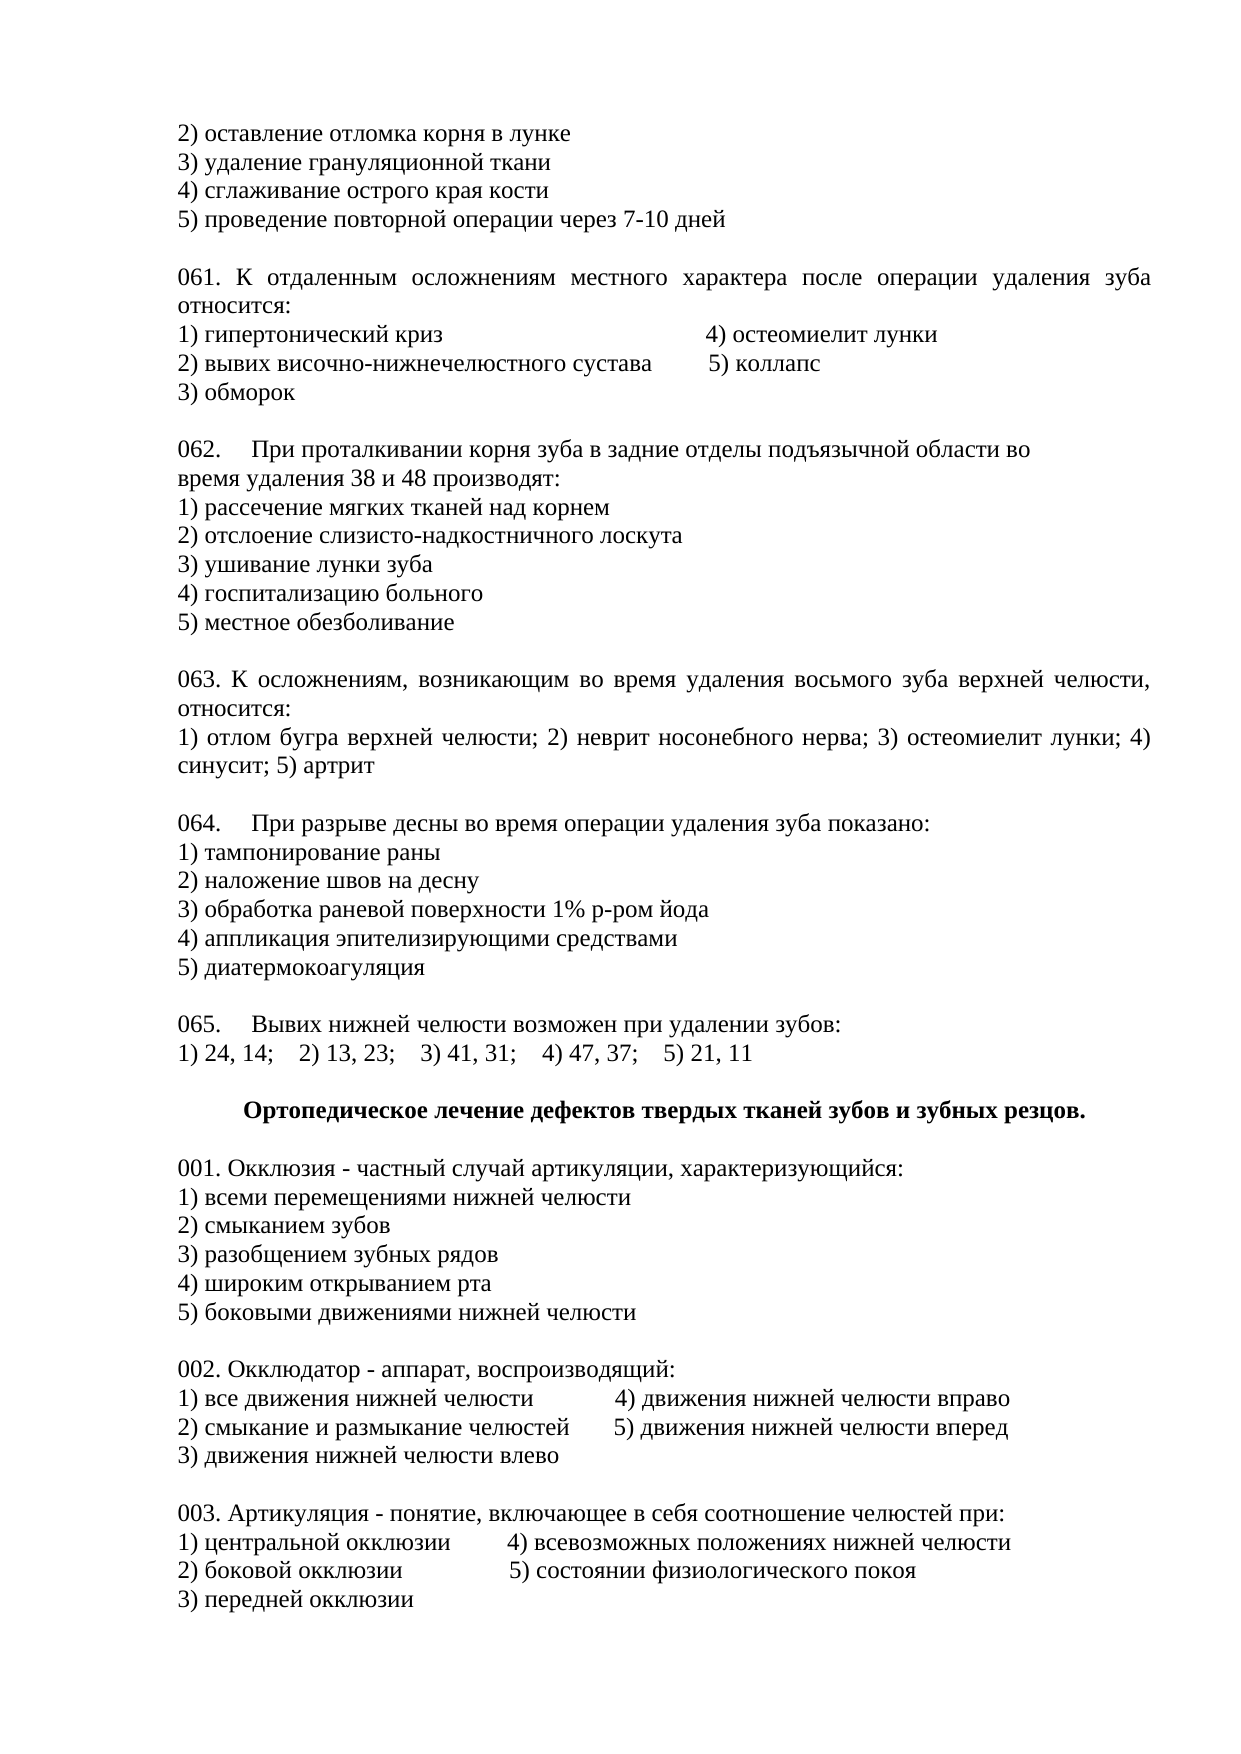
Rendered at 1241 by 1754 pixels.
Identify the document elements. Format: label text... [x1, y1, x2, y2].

text 2) оставление отломка корня в лунке [177, 118, 1152, 147]
text 5) боковыми движениями нижней челюсти [177, 1297, 1152, 1326]
text 5) проведение повторной операции через 7-10 дней [177, 204, 1152, 233]
text 064. При разрыве десны во время операции удаления зуба показано: [177, 808, 1152, 837]
text 002. Окклюдатор - аппарат, воспроизводящий: [177, 1354, 1152, 1383]
text Ортопедическое лечение дефектов твердых тканей зубов и зубных резцов. [177, 1096, 1152, 1124]
text 061. К отдаленным осложнениям местного характера после операции удаления зуба относится: [177, 262, 1152, 319]
text 001. Окклюзия - частный случай артикуляции, характеризующийся: [177, 1153, 1152, 1182]
text 065. Вывих нижней челюсти возможен при удалении зубов: [177, 1009, 1152, 1038]
text 1) гипертонический криз 4) остеомиелит лунки [177, 319, 1152, 348]
text 3) обработка раневой поверхности 1% р-ром йода [177, 894, 1152, 923]
text 2) наложение швов на десну [177, 866, 1152, 894]
text 003. Артикуляция - понятие, включающее в себя соотношение челюстей при: [177, 1498, 1152, 1527]
text 4) широким открыванием рта [177, 1268, 1152, 1297]
text 3) движения нижней челюсти влево [177, 1441, 1152, 1469]
text 3) разобщением зубных рядов [177, 1239, 1152, 1268]
text 2) боковой окклюзии 5) состоянии физиологического покоя [177, 1556, 1152, 1584]
text 5) местное обезболивание [177, 607, 1152, 636]
text 4) сглаживание острого края кости [177, 176, 1152, 204]
text время удаления 38 и 48 производят: [177, 463, 1152, 492]
text 062. При проталкивании корня зуба в задние отделы подъязычной области во [177, 434, 1152, 463]
text 1) центральной окклюзии 4) всевозможных положениях нижней челюсти [177, 1527, 1152, 1556]
text 2) отслоение слизисто-надкостничного лоскута [177, 521, 1152, 549]
text 2) смыканием зубов [177, 1211, 1152, 1239]
text 4) аппликация эпителизирующими средствами [177, 923, 1152, 952]
text 1) отлом бугра верхней челюсти; 2) неврит носонебного нерва; 3) остеомиелит лунки; 4) синусит; 5) артрит [177, 722, 1152, 779]
text 2) смыкание и размыкание челюстей 5) движения нижней челюсти вперед [177, 1412, 1152, 1441]
text 2) вывих височно-нижнечелюстного сустава 5) коллапс [177, 348, 1152, 377]
text 5) диатермокоагуляция [177, 952, 1152, 981]
text 3) передней окклюзии [177, 1584, 1152, 1613]
text 3) ушивание лунки зуба [177, 549, 1152, 578]
text 1) рассечение мягких тканей над корнем [177, 492, 1152, 521]
text 3) обморок [177, 377, 1152, 406]
text 1) 24, 14; 2) 13, 23; 3) 41, 31; 4) 47, 37; 5) 21, 11 [177, 1038, 1152, 1067]
text 1) тампонирование раны [177, 837, 1152, 866]
text 1) всеми перемещениями нижней челюсти [177, 1182, 1152, 1211]
text 4) госпитализацию больного [177, 578, 1152, 607]
text 1) все движения нижней челюсти 4) движения нижней челюсти вправо [177, 1383, 1152, 1412]
text 063. К осложнениям, возникающим во время удаления восьмого зуба верхней челюсти, относится: [177, 664, 1152, 722]
text 3) удаление грануляционной ткани [177, 147, 1152, 176]
